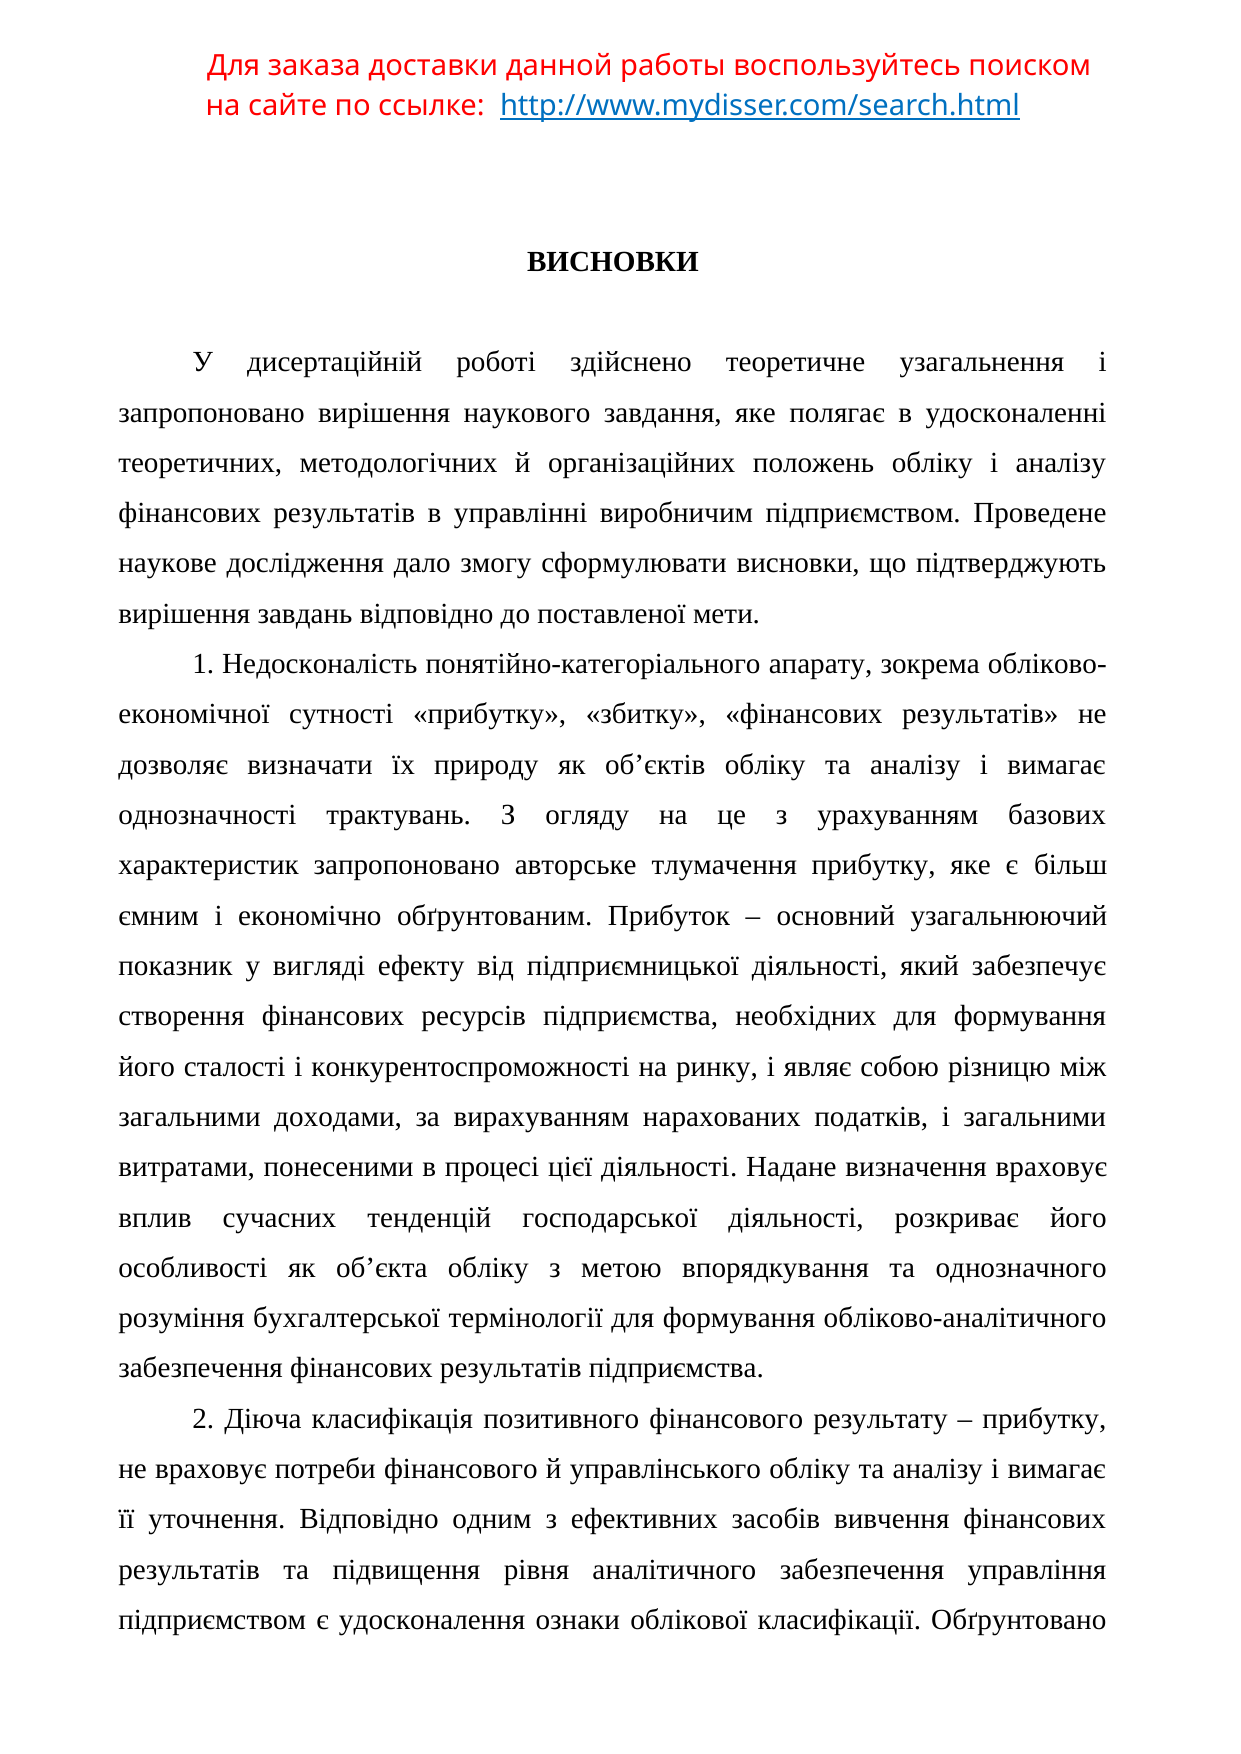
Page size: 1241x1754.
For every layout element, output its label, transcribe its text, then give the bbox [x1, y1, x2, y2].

text У дисертаційній роботі здійснено теоретичне узагальнення і запропоновано вирішення наукового завдання, яке полягає в удосконаленні теоретичних, методологічних й організаційних положень обліку і аналізу фінансових результатів в управлінні виробничим підприємством. Проведене наукове дослідження дало змогу сформулювати висновки, що підтверджують вирішення завдань відповідно до поставленої мети. [118, 344, 1107, 629]
text ВИСНОВКИ [118, 244, 1107, 277]
text 1. Недосконалість понятійно-категоріального апарату, зокрема обліково-економічної сутності «прибутку», «збитку», «фінансових результатів» не дозволяє визначати їх природу як об’єктів обліку та аналізу і вимагає однозначності трактувань. З огляду на це з урахуванням базових характеристик запропоновано авторське тлумачення прибутку, яке є більш ємним і економічно обґрунтованим. Прибуток – основний узагальнюючий показник у вигляді ефекту від підприємницької діяльності, який забезпечує створення фінансових ресурсів підприємства, необхідних для формування його сталості і конкурентоспроможності на ринку, і являє собою різницю між загальними доходами, за вирахуванням нарахованих податків, і загальними витратами, понесеними в процесі цієї діяльності. Надане визначення враховує вплив сучасних тенденцій господарської діяльності, розкриває його особливості як об’єкта обліку з метою впорядкування та однозначного розуміння бухгалтерської термінології для формування обліково-аналітичного забезпечення фінансових результатів підприємства. [118, 646, 1107, 1384]
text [118, 1401, 1107, 1636]
